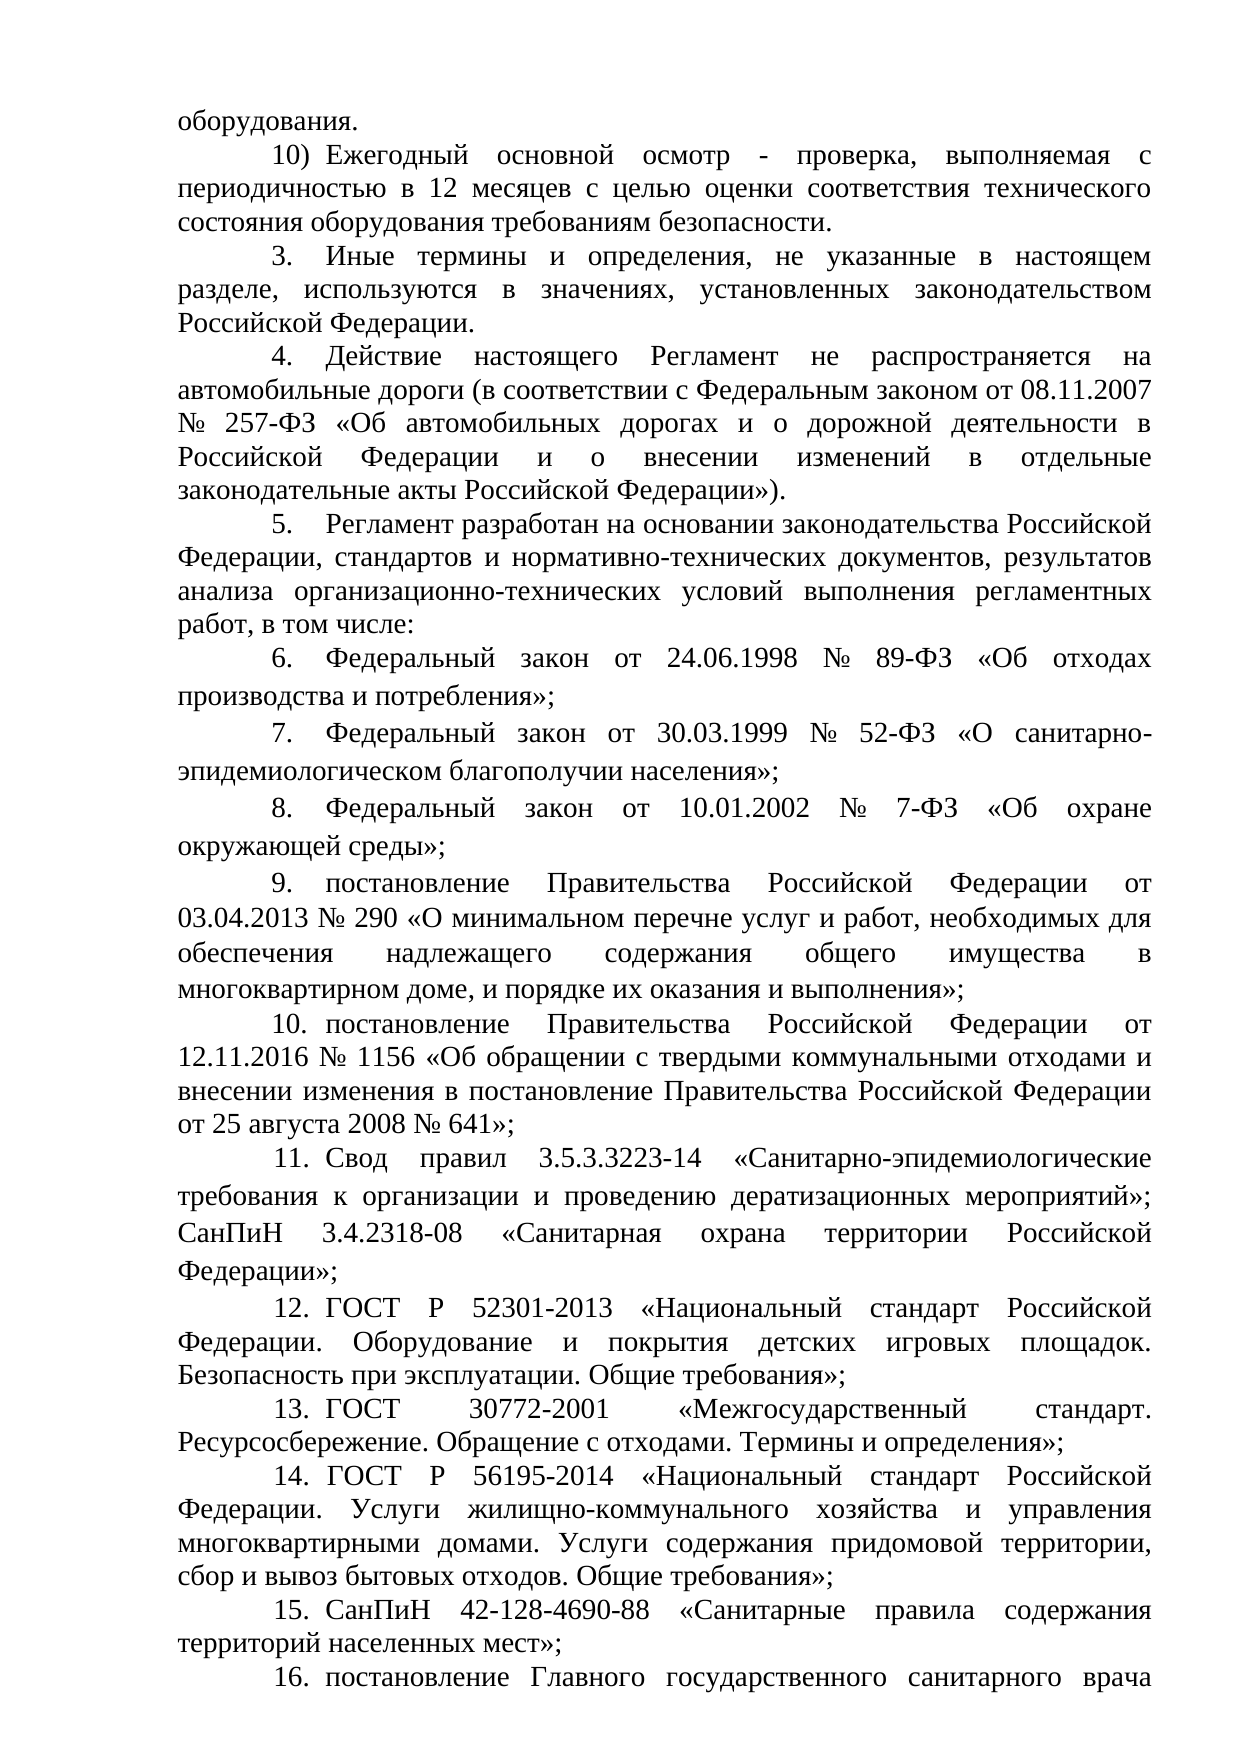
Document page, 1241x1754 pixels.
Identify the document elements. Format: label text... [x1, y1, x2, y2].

list постановление Правительства Российской Федерации от 03.04.2013 № 290 «О минимальном перечне услуг и работ, необходимых для обеспечения надлежащего содержания общего имущества в многоквартирном доме, и порядке их оказания и выполнения»; [177, 865, 1152, 1004]
list Регламент разработан на основании законодательства Российской Федерации, стандартов и нормативно-технических документов, результатов анализа организационно-технических условий выполнения регламентных работ, в том числе: [177, 506, 1152, 640]
list Федеральный закон от 10.01.2002 № 7-ФЗ «Об охране окружающей среды»; [177, 790, 1152, 861]
list ГОСТ Р 52301-2013 «Национальный стандарт Российской Федерации. Оборудование и покрытия детских игровых площадок. Безопасность при эксплуатации. Общие требования»; [177, 1290, 1152, 1391]
list ГОСТ 30772-2001 «Межгосударственный стандарт. Ресурсосбережение. Обращение с отходами. Термины и определения»; [177, 1391, 1152, 1458]
list Свод правил 3.5.3.3223-14 «Санитарно-эпидемиологические требования к организации и проведению дератизационных мероприятий»; СанПиН 3.4.2318-08 «Санитарная охрана территории Российской Федерации»; [177, 1140, 1152, 1286]
list постановление Правительства Российской Федерации от 12.11.2016 № 1156 «Об обращении с твердыми коммунальными отходами и внесении изменения в постановление Правительства Российской Федерации от 25 августа 2008 № 641»; [177, 1006, 1152, 1140]
list Федеральный закон от 24.06.1998 № 89-ФЗ «Об отходах производства и потребления»; [177, 640, 1152, 711]
list Иные термины и определения, не указанные в настоящем разделе, используются в значениях, установленных законодательством Российской Федерации. [177, 238, 1152, 338]
list Ежегодный основной осмотр - проверка, выполняемая с периодичностью в 12 месяцев с целью оценки соответствия технического состояния оборудования требованиям безопасности. [177, 137, 1152, 238]
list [177, 103, 1152, 137]
list ГОСТ Р 56195-2014 «Национальный стандарт Российской Федерации. Услуги жилищно-коммунального хозяйства и управления многоквартирными домами. Услуги содержания придомовой территории, сбор и вывоз бытовых отходов. Общие требования»; [177, 1458, 1152, 1592]
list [177, 1659, 1152, 1693]
list Федеральный закон от 30.03.1999 № 52-ФЗ «О санитарноэпидемиологическом благополучии населения»; [177, 715, 1152, 786]
list СанПиН 42-128-4690-88 «Санитарные правила содержания территорий населенных мест»; [177, 1592, 1152, 1659]
list Действие настоящего Регламент не распространяется на автомобильные дороги (в соответствии с Федеральным законом от 08.11.2007 № 257-ФЗ «Об автомобильных дорогах и о дорожной деятельности в Российской Федерации и о внесении изменений в отдельные законодательные акты Российской Федерации»). [177, 338, 1152, 506]
